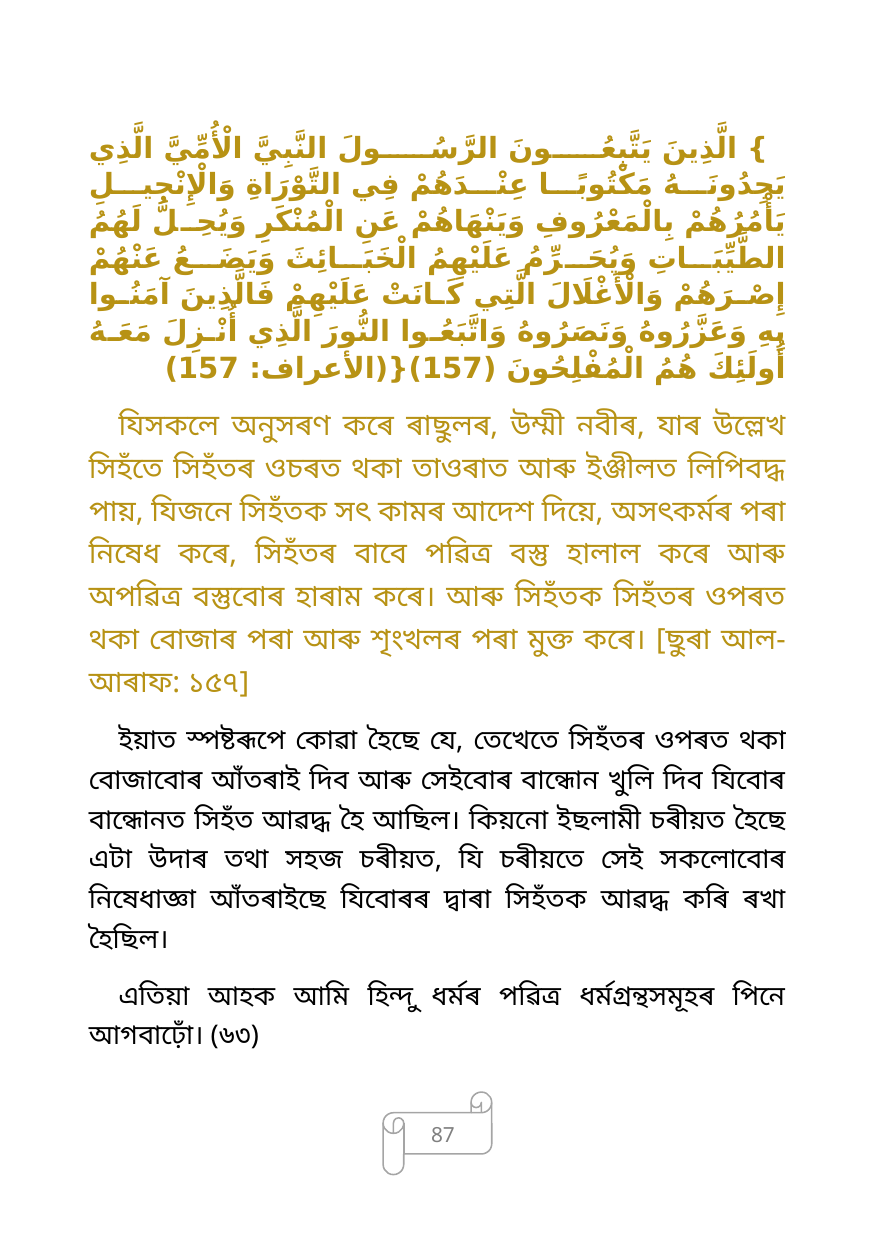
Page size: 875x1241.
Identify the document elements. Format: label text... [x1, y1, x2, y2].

text } الَّذِينَ يَتَّبِعُونَ الرَّسُولَ النَّبِيَّ الْأُمِّيَّ الَّذِي يَجِدُونَهُ مَكْتُوبًا عِنْدَهُمْ فِي التَّوْرَاةِ وَالْإِنْجِيلِ يَأْمُرُهُمْ بِالْمَعْرُوفِ وَيَنْهَاهُمْ عَنِ الْمُنْكَرِ وَيُحِلُّ لَهُمُ الطَّيِّبَاتِ وَيُحَرِّمُ عَلَيْهِمُ الْخَبَائِثَ وَيَضَعُ عَنْهُمْ إِصْرَهُمْ وَالْأَغْلَالَ الَّتِي كَانَتْ عَلَيْهِمْ فَالَّذِينَ آمَنُوا بِهِ وَعَزَّرُوهُ وَنَصَرُوهُ وَاتَّبَعُوا النُّورَ الَّذِي أُنْزِلَ مَعَهُ أُولَئِكَ هُمُ الْمُفْلِحُونَ (157){(الأعراف: 157) [89, 131, 785, 385]
text যিসকলে অনুসৰণ কৰে ৰাছুলৰ, উম্মী নবীৰ, যাৰ উল্লেখ সিহঁতে সিহঁতৰ ওচৰত থকা তাওৰাত আৰু ইঞ্জীলত লিপিবদ্ধ পায়, যিজনে সিহঁতক সৎ কামৰ আদেশ দিয়ে, অসৎকৰ্মৰ পৰা নিষেধ কৰে, সিহঁতৰ বাবে পৱিত্ৰ বস্তু হালাল কৰে আৰু অপৱিত্ৰ বস্তুবোৰ হাৰাম কৰে। আৰু সিহঁতক সিহঁতৰ ওপৰত থকা বোজাৰ পৰা আৰু শৃংখলৰ পৰা মুক্ত কৰে। [ছুৰা আল-আৰাফ: ১৫৭] [89, 404, 785, 701]
text এতিয়া আহক আমি হিন্দু ধৰ্মৰ পৱিত্ৰ ধৰ্মগ্ৰন্থসমূহৰ পিনে আগবাঢ়োঁ। (৬৩) [89, 976, 785, 1053]
text ইয়াত স্পষ্টৰূপে কোৱা হৈছে যে, তেখেতে সিহঁতৰ ওপৰত থকা বোজাবোৰ আঁতৰাই দিব আৰু সেইবোৰ বান্ধোন খুলি দিব যিবোৰ বান্ধোনত সিহঁত আৱদ্ধ হৈ আছিল। কিয়নো ইছলামী চৰীয়ত হৈছে এটা উদাৰ তথা সহজ চৰীয়ত, যি চৰীয়তে সেই সকলোবোৰ নিষেধাজ্ঞা আঁতৰাইছে যিবোৰৰ দ্বাৰা সিহঁতক আৱদ্ধ কৰি ৰখা হৈছিল। [89, 721, 785, 956]
